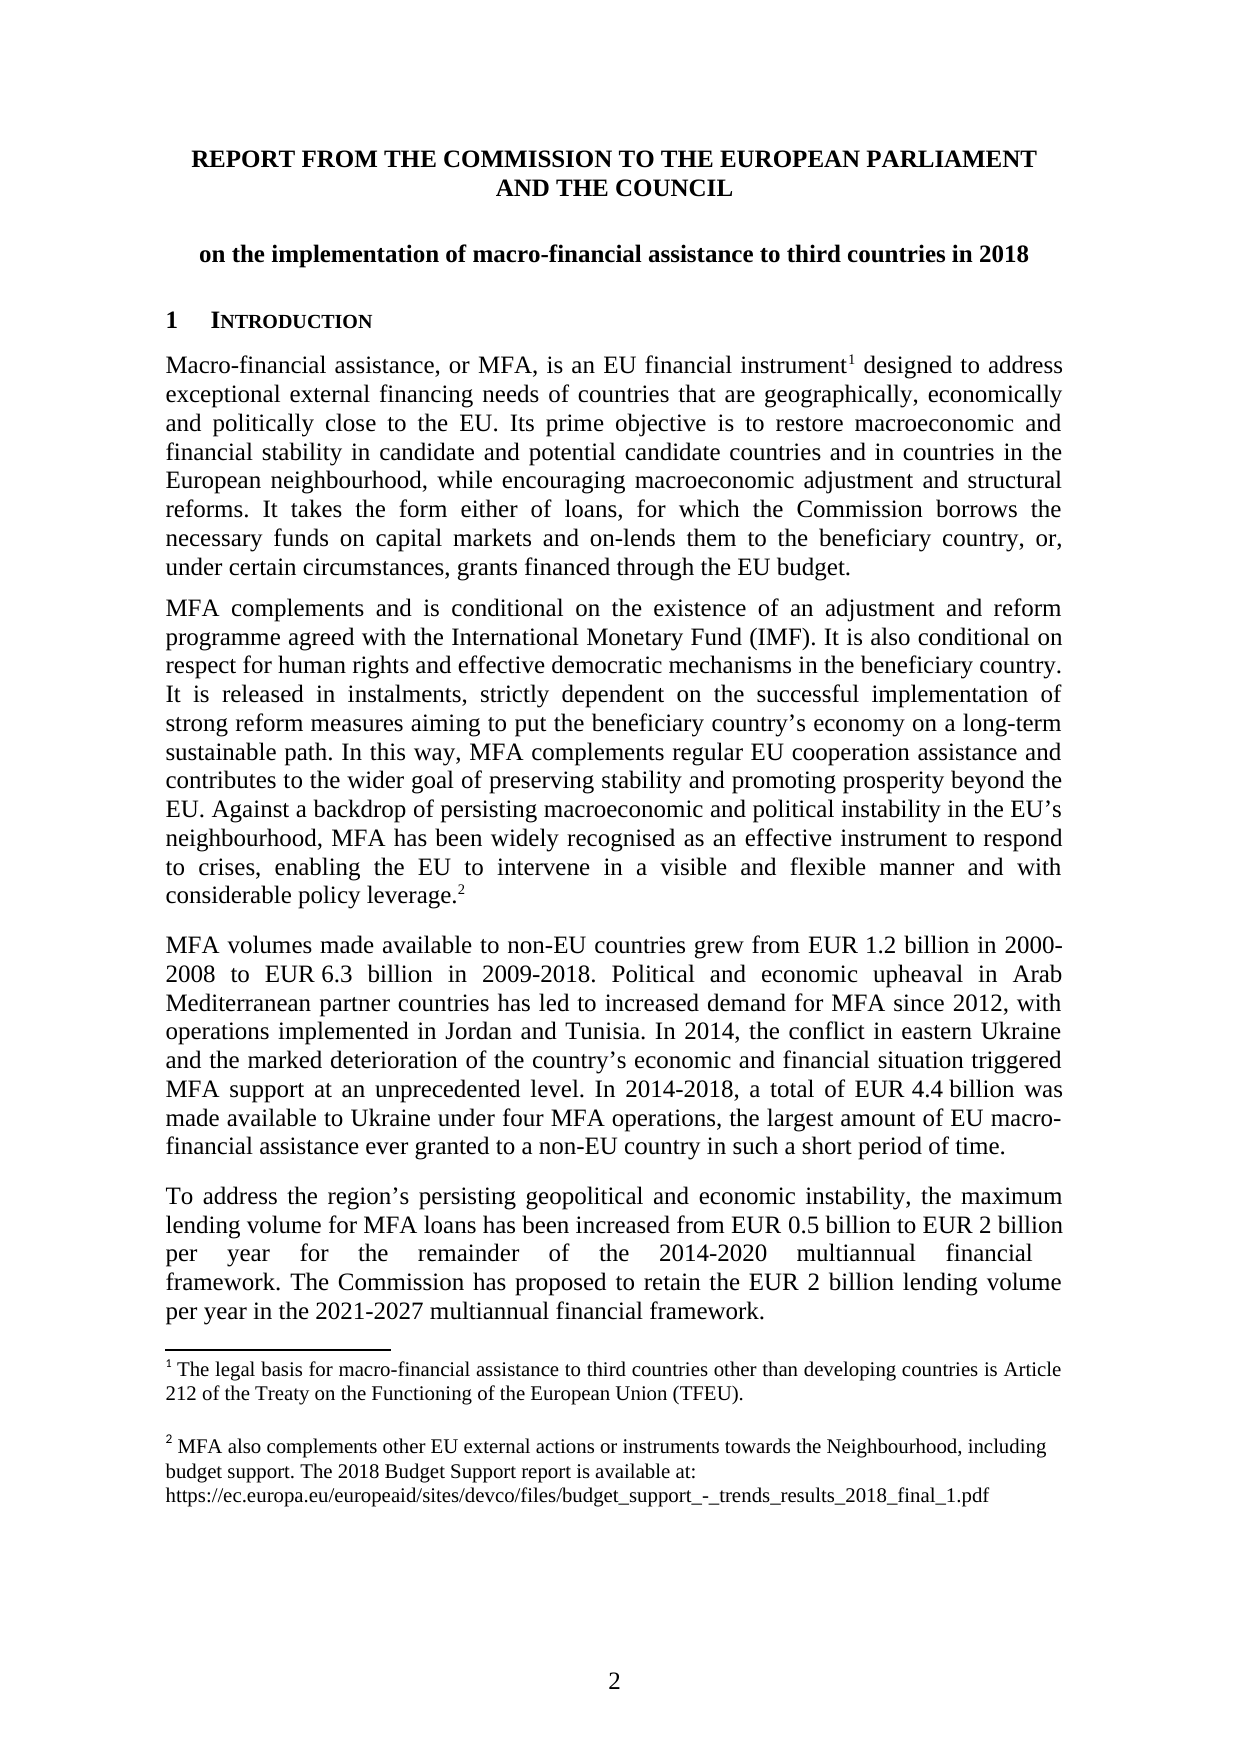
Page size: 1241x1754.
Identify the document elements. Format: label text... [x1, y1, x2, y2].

text REPORT FROM THE COMMISSION TO THE EUROPEAN PARLIAMENT AND THE COUNCIL [165, 144, 1063, 201]
text MFA volumes made available to non-EU countries grew from EUR 1.2 billion in 2000-2008 to EUR 6.3 billion in 2009-2018. Political and economic upheaval in Arab Mediterranean partner countries has led to increased demand for MFA since 2012, with operations implemented in Jordan and Tunisia. In 2014, the conflict in eastern Ukraine and the marked deterioration of the country’s economic and financial situation triggered MFA support at an unprecedented level. In 2014-2018, a total of EUR 4.4 billion was made available to Ukraine under four MFA operations, the largest amount of EU macro-financial assistance ever granted to a non-EU country in such a short period of time. [165, 930, 1063, 1160]
text MFA complements and is conditional on the existence of an adjustment and reform programme agreed with the International Monetary Fund (IMF). It is also conditional on respect for human rights and effective democratic mechanisms in the beneficiary country. It is released in instalments, strictly dependent on the successful implementation of strong reform measures aiming to put the beneficiary country’s economy on a long-term sustainable path. In this way, MFA complements regular EU cooperation assistance and contributes to the wider goal of preserving stability and promoting prosperity beyond the EU. Against a backdrop of persisting macroeconomic and political instability in the EU’s neighbourhood, MFA has been widely recognised as an effective instrument to respond to crises, enabling the EU to intervene in a visible and flexible manner and with considerable policy leverage. [165, 593, 1063, 909]
text on the implementation of macro-financial assistance to third countries in 2018 [165, 239, 1063, 268]
text Macro-financial assistance, or MFA, is an EU financial instrument designed to address exceptional external financing needs of countries that are geographically, economically and politically close to the EU. Its prime objective is to restore macroeconomic and financial stability in candidate and potential candidate countries and in countries in the European neighbourhood, while encouraging macroeconomic adjustment and structural reforms. It takes the form either of loans, for which the Commission borrows the necessary funds on capital markets and on-lends them to the beneficiary country, or, under certain circumstances, grants financed through the EU budget. [165, 351, 1063, 581]
subtitle Introduction [165, 305, 1063, 334]
text To address the region’s persisting geopolitical and economic instability, the maximum lending volume for MFA loans has been increased from EUR 0.5 billion to EUR 2 billion per year for the remainder of the 2014-2020 multiannual financial framework. The Commission has proposed to retain the EUR 2 billion lending volume per year in the 2021-2027 multiannual financial framework. [165, 1181, 1063, 1325]
